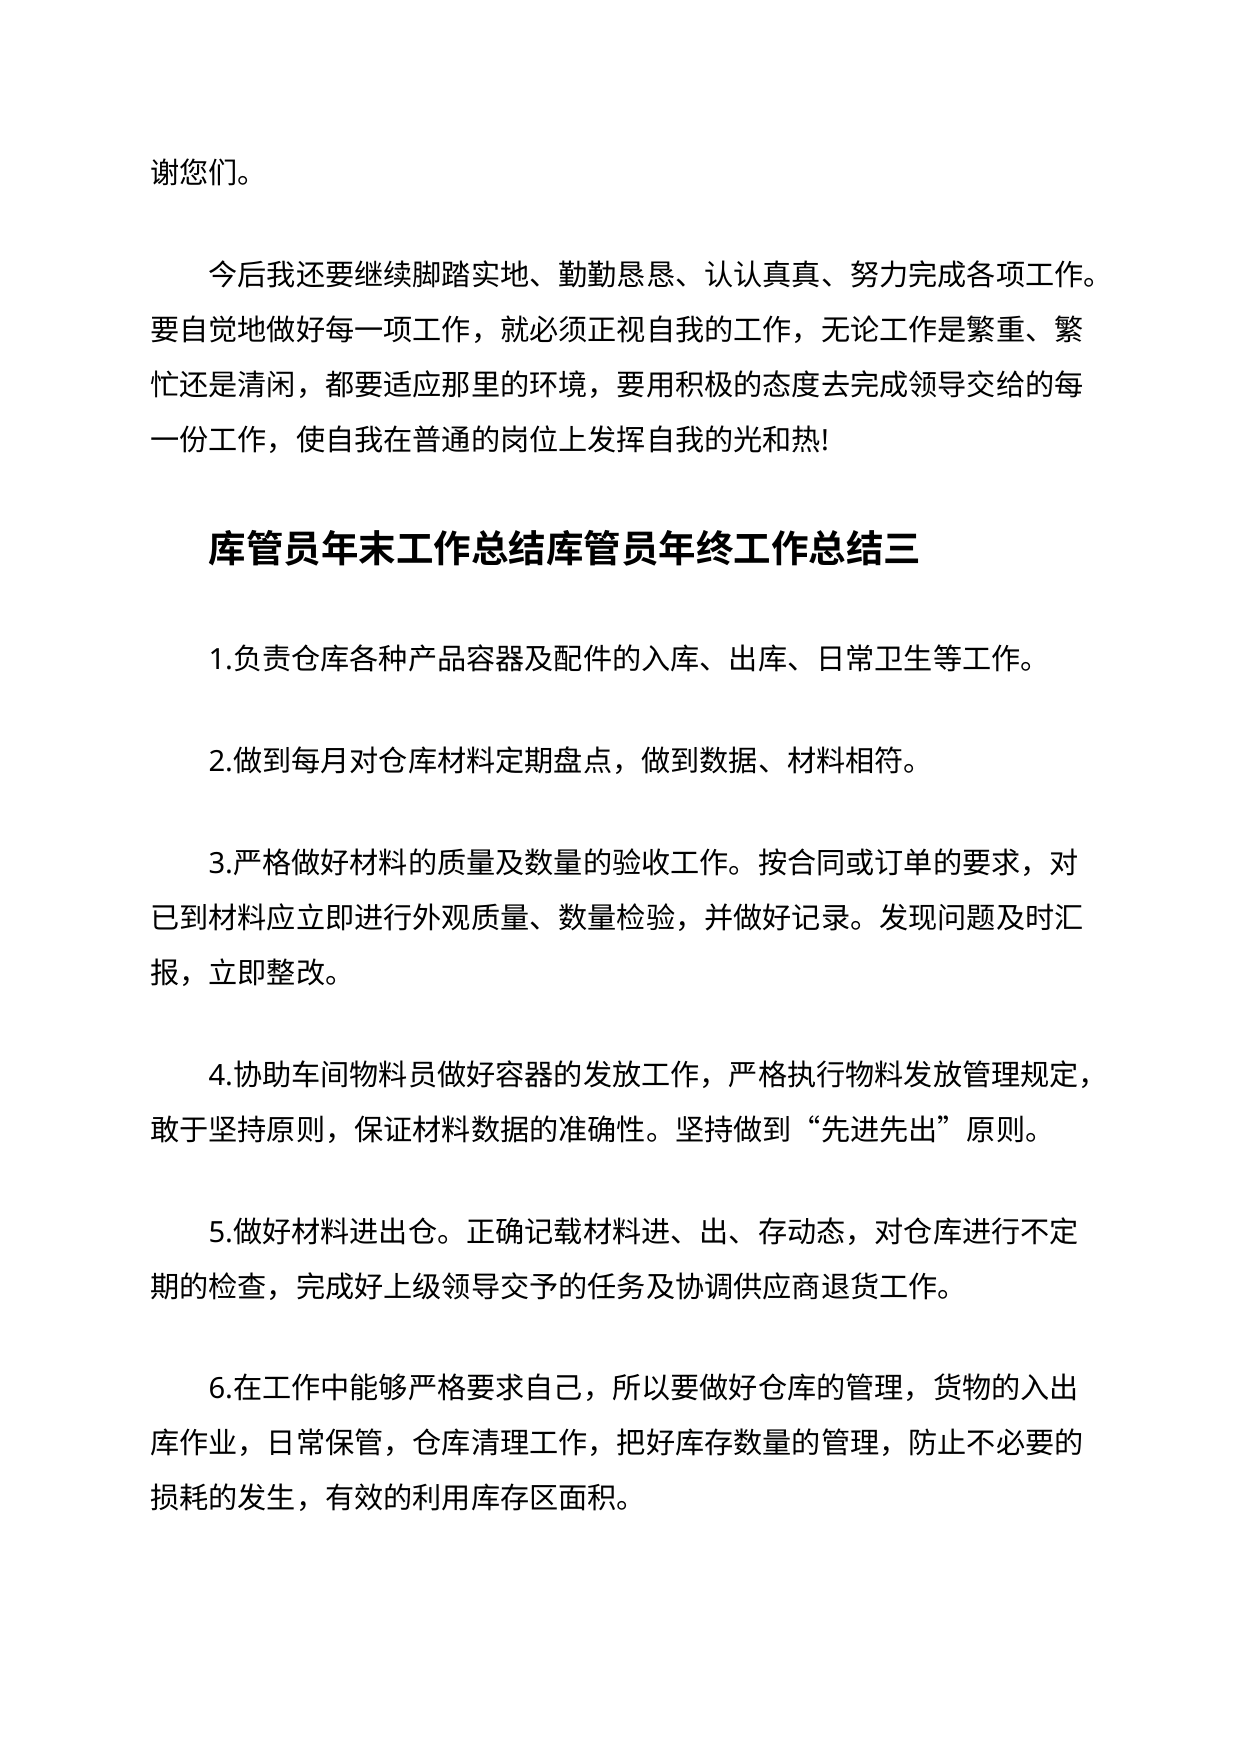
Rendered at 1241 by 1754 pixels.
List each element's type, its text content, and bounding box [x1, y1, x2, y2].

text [150, 150, 1090, 192]
text 1.负责仓库各种产品容器及配件的入库、出库、日常卫生等工作。 [150, 636, 1090, 678]
text 3.严格做好材料的质量及数量的验收工作。按合同或订单的要求，对已到材料应立即进行外观质量、数量检验，并做好记录。发现问题及时汇报，立即整改。 [150, 840, 1090, 992]
text 5.做好材料进出仓。正确记载材料进、出、存动态，对仓库进行不定期的检查，完成好上级领导交予的任务及协调供应商退货工作。 [150, 1208, 1090, 1306]
text 库管员年末工作总结库管员年终工作总结三 [150, 518, 1090, 573]
text 4.协助车间物料员做好容器的发放工作，严格执行物料发放管理规定，敢于坚持原则，保证材料数据的准确性。坚持做到“先进先出”原则。 [150, 1051, 1090, 1149]
text 6.在工作中能够严格要求自己，所以要做好仓库的管理，货物的入出库作业，日常保管，仓库清理工作，把好库存数量的管理，防止不必要的损耗的发生，有效的利用库存区面积。 [150, 1365, 1090, 1517]
text 2.做到每月对仓库材料定期盘点，做到数据、材料相符。 [150, 738, 1090, 780]
text 今后我还要继续脚踏实地、勤勤恳恳、认认真真、努力完成各项工作。要自觉地做好每一项工作，就必须正视自我的工作，无论工作是繁重、繁忙还是清闲，都要适应那里的环境，要用积极的态度去完成领导交给的每一份工作，使自我在普通的岗位上发挥自我的光和热! [150, 252, 1090, 459]
